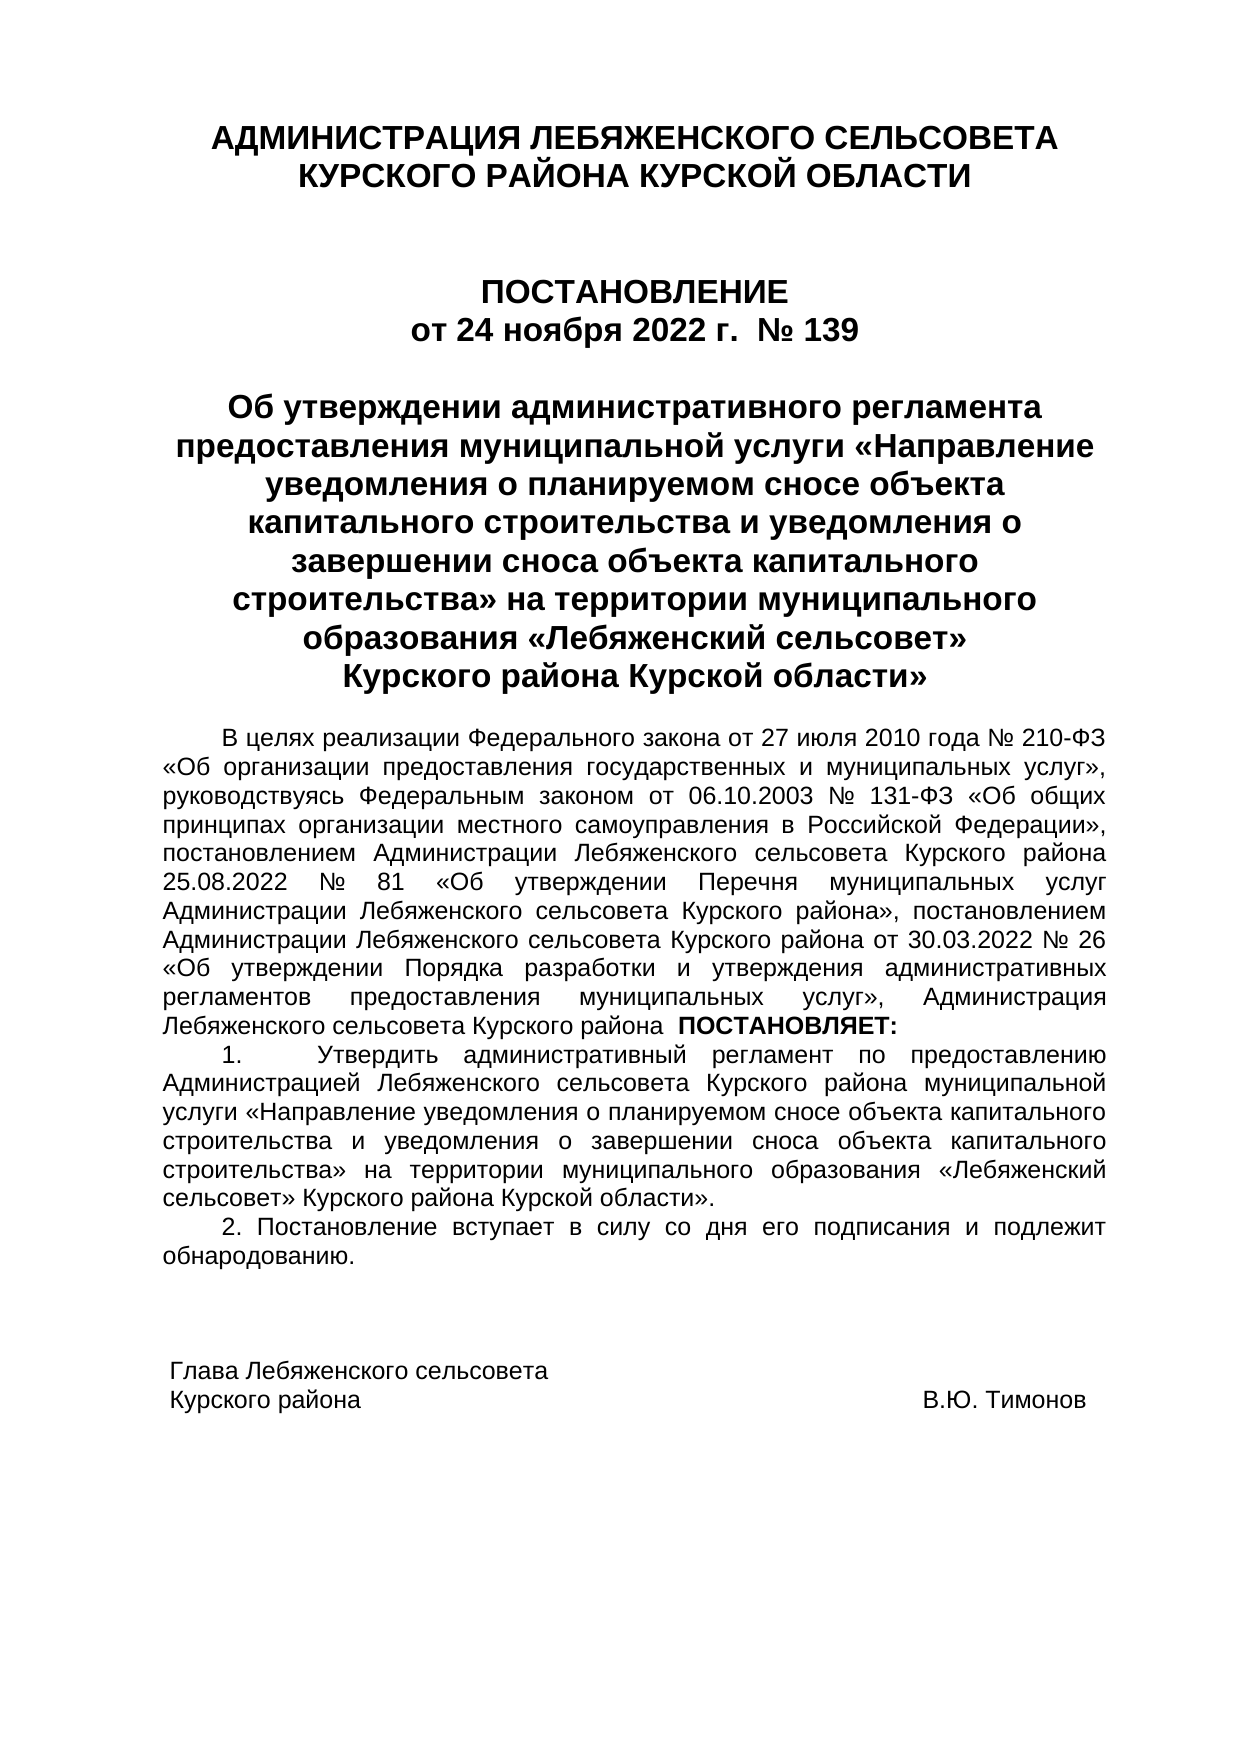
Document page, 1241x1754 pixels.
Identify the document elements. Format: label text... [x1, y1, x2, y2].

text 1. Утвердить административный регламент по предоставлению Администрацией Лебяженского сельсовета Курского района муниципальной услуги «Направление уведомления о планируемом сносе объекта капитального строительства и уведомления о завершении сноса объекта капитального строительства» на территории муниципального образования «Лебяженский сельсовет» Курского района Курской области». [162, 1040, 1107, 1212]
text предоставления муниципальной услуги «Направление уведомления о планируемом сносе объекта капитального строительства и уведомления о завершении сноса объекта капитального строительства» на территории муниципального образования «Лебяженский сельсовет» [162, 426, 1107, 656]
text В целях реализации Федерального закона от 27 июля 2010 года № 210-ФЗ «Об организации предоставления государственных и муниципальных услуг», руководствуясь Федеральным законом от 06.10.2003 № 131-ФЗ «Об общих принципах организации местного самоуправления в Российской Федерации», постановлением Администрации Лебяженского сельсовета Курского района 25.08.2022 № 81 «Об утверждении Перечня муниципальных услуг Администрации Лебяженского сельсовета Курского района», постановлением Администрации Лебяженского сельсовета Курского района от 30.03.2022 № 26 «Об утверждении Порядка разработки и утверждения административных регламентов предоставления муниципальных услуг», Администрация Лебяженского сельсовета Курского района ПОСТАНОВЛЯЕТ: [162, 723, 1107, 1040]
text Курского района Курской области» [162, 656, 1107, 695]
text от 24 ноября 2022 г. № 139 [162, 310, 1107, 349]
text Об утверждении административного регламента [162, 387, 1107, 426]
text АДМИНИСТРАЦИЯ ЛЕБЯЖЕНСКОГО СЕЛЬСОВЕТА [162, 118, 1107, 157]
text ПОСТАНОВЛЕНИЕ [162, 272, 1107, 310]
text Глава Лебяженского сельсовета [162, 1356, 1107, 1385]
text 2. Постановление вступает в силу со дня его подписания и подлежит обнародованию. [162, 1212, 1107, 1270]
text Курского района В.Ю. Тимонов [162, 1385, 1107, 1413]
text КУРСКОГО РАЙОНА КУРСКОЙ ОБЛАСТИ [162, 157, 1107, 195]
